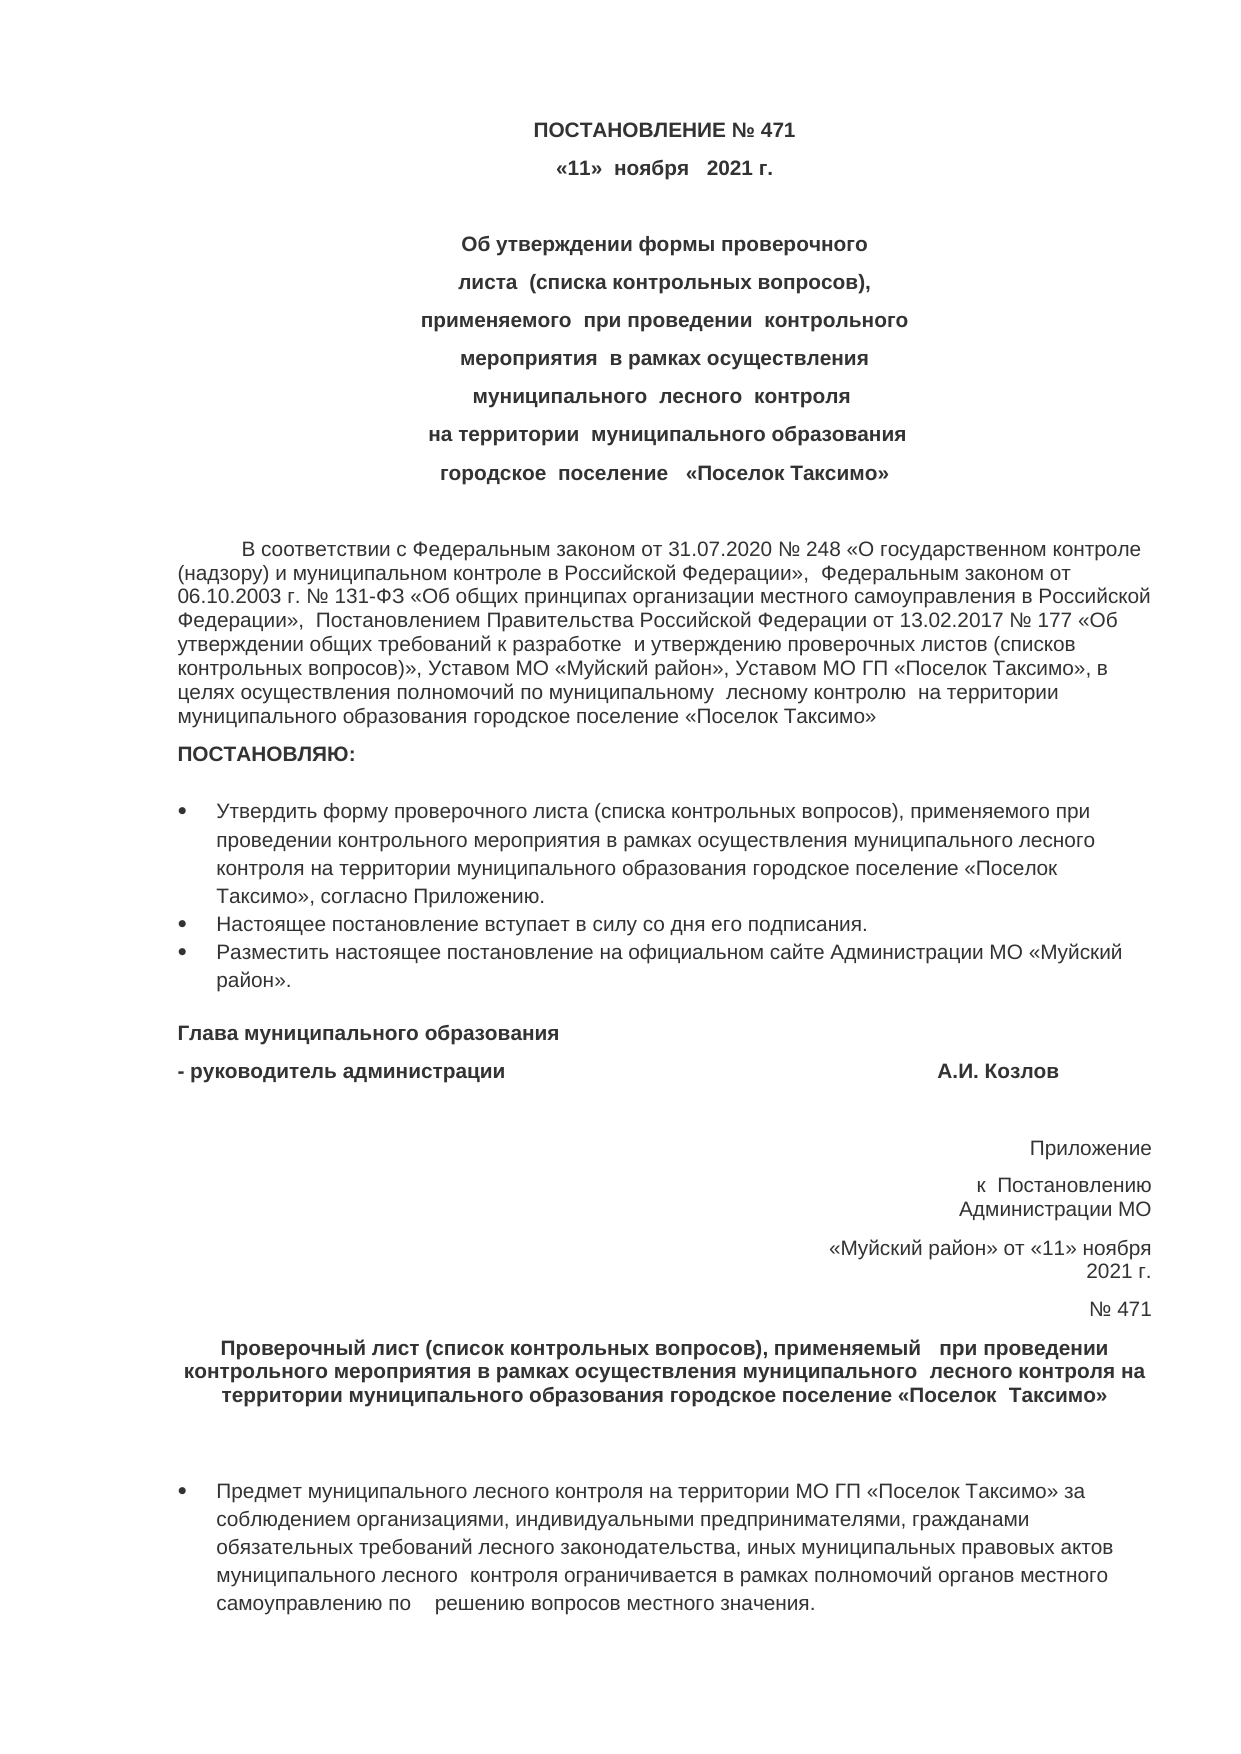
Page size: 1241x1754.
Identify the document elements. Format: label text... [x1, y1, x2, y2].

text Проверочный лист (список контрольных вопросов), применяемый при проведении контрольного мероприятия в рамках осуществления муниципального лесного контроля на территории муниципального образования городское поселение «Поселок Таксимо» [177, 1335, 1152, 1407]
list Настоящее постановление вступает в силу со дня его подписания. [179, 908, 1152, 936]
list Разместить настоящее постановление на официальном сайте Администрации МО «Муйский район». [179, 936, 1152, 992]
text к Постановлению Администрации МО [177, 1173, 1152, 1221]
text - руководитель администрации А.И. Козлов [177, 1059, 1152, 1083]
text Глава муниципального образования [177, 1021, 1152, 1045]
text ПОСТАНОВЛЯЮ: [177, 742, 1152, 766]
text «Муйский район» от «11» ноября 2021 г. [177, 1235, 1152, 1283]
text № 471 [177, 1297, 1152, 1321]
text В соответствии с Федеральным законом от 31.07.2020 № 248 «О государственном контроле (надзору) и муниципальном контроле в Российской Федерации», Федеральным законом от 06.10.2003 г. № 131-ФЗ «Об общих принципах организации местного самоуправления в Российской Федерации», Постановлением Правительства Российской Федерации от 13.02.2017 № 177 «Об утверждении общих требований к разработке и утверждению проверочных листов (списков контрольных вопросов)», Уставом МО «Муйский район», Уставом МО ГП «Поселок Таксимо», в целях осуществления полномочий по муниципальному лесному контролю на территории муниципального образования городское поселение «Поселок Таксимо» [177, 536, 1152, 728]
text применяемого при проведении контрольного [177, 308, 1152, 332]
text мероприятия в рамках осуществления [177, 346, 1152, 370]
text листа (списка контрольных вопросов), [177, 270, 1152, 294]
text Об утверждении формы проверочного [177, 232, 1152, 256]
list Утвердить форму проверочного листа (списка контрольных вопросов), применяемого при проведении контрольного мероприятия в рамках осуществления муниципального лесного контроля на территории муниципального образования городское поселение «Поселок Таксимо», согласно Приложению. [179, 795, 1152, 908]
text «11» ноября 2021 г. [177, 156, 1152, 180]
text ПОСТАНОВЛЕНИЕ № 471 [177, 118, 1152, 142]
list Предмет муниципального лесного контроля на территории МО ГП «Поселок Таксимо» за соблюдением организациями, индивидуальными предпринимателями, гражданами обязательных требований лесного законодательства, иных муниципальных правовых актов муниципального лесного контроля ограничивается в рамках полномочий органов местного самоуправлению по решению вопросов местного значения. [179, 1474, 1152, 1615]
text Приложение [177, 1135, 1152, 1159]
text городское поселение «Поселок Таксимо» [177, 460, 1152, 484]
text на территории муниципального образования [177, 422, 1152, 446]
text муниципального лесного контроля [177, 384, 1152, 408]
